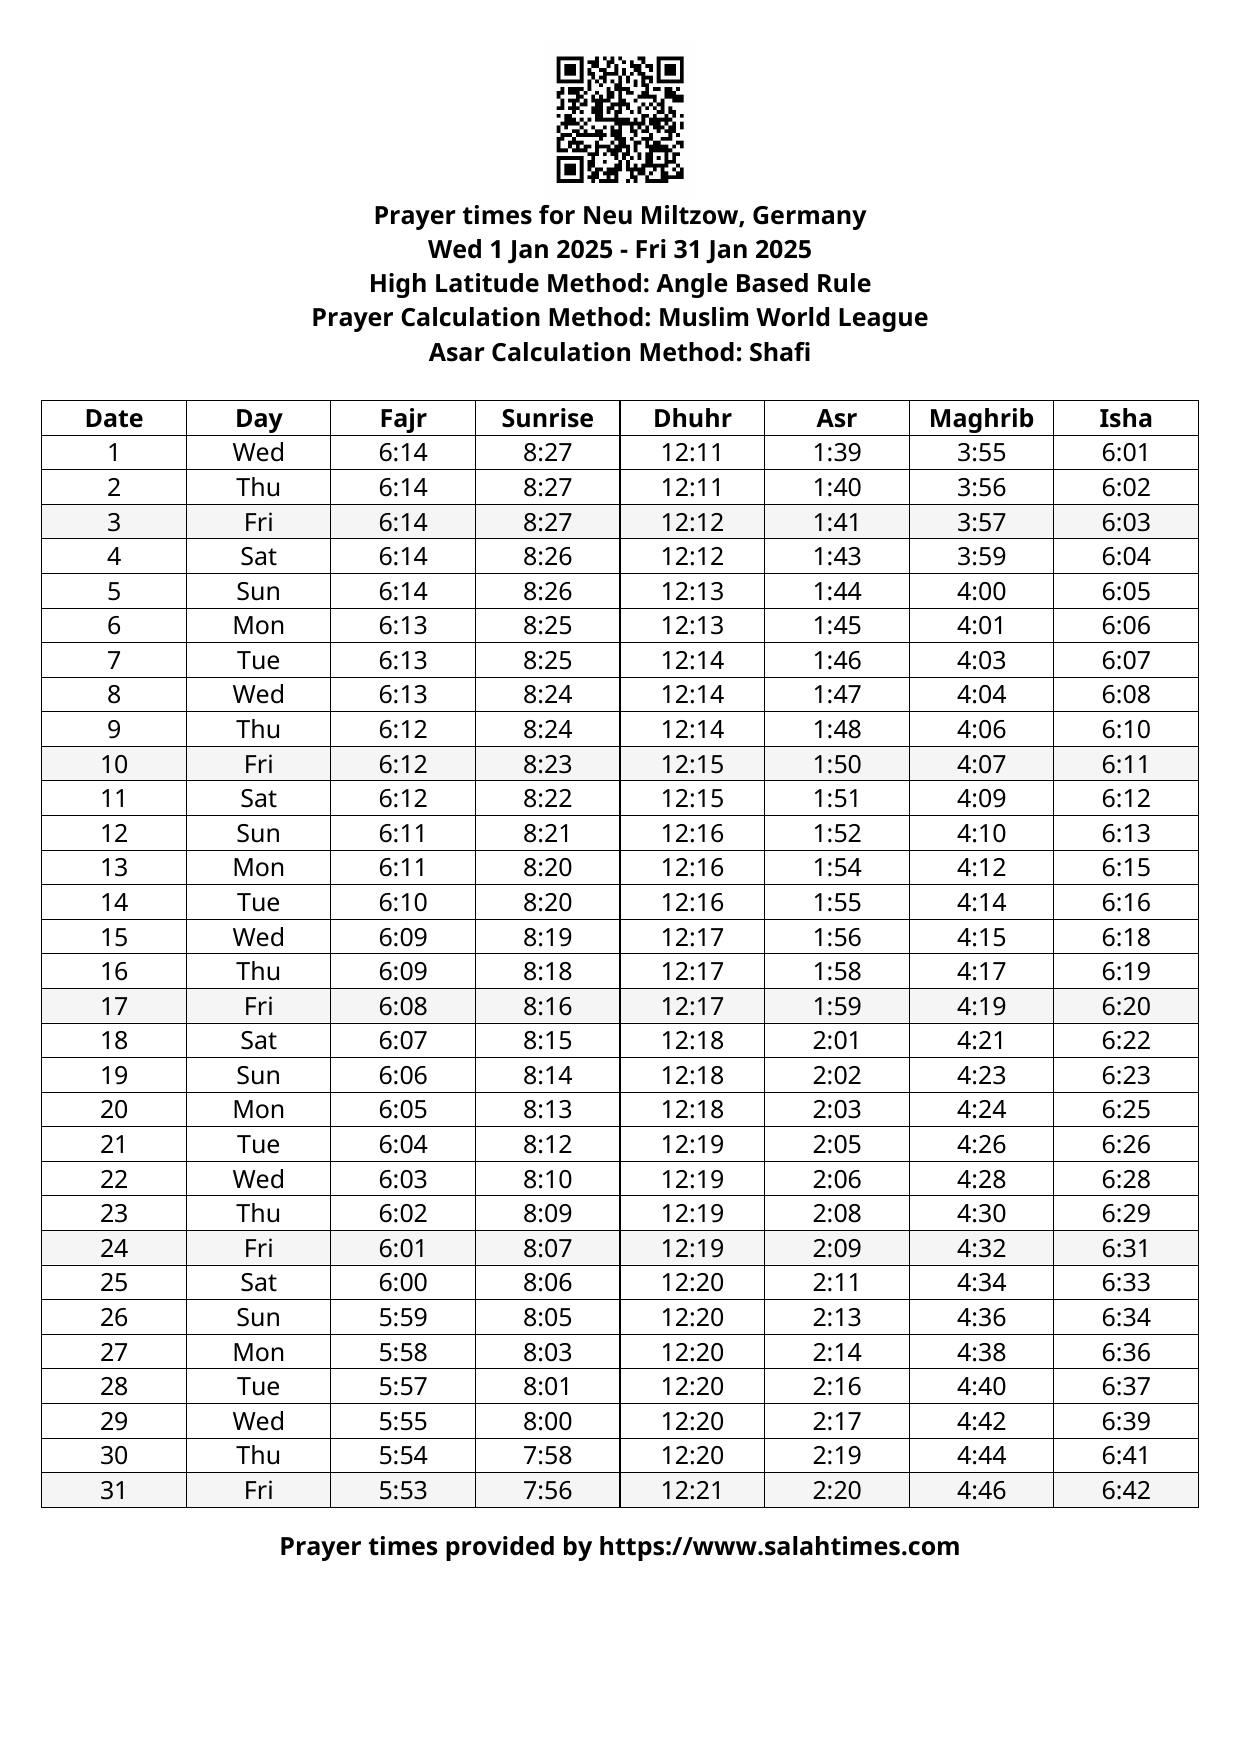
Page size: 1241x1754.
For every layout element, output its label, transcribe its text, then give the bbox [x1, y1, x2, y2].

table_cell Sat [187, 781, 330, 815]
table_cell 4:10 [910, 816, 1053, 849]
table_cell 8:07 [476, 1231, 619, 1264]
table_cell 6:23 [1054, 1058, 1198, 1092]
table_cell 1:46 [765, 643, 909, 677]
table_cell 2:16 [765, 1369, 909, 1403]
table_cell 12:16 [621, 885, 764, 919]
table_cell 6:14 [331, 574, 475, 607]
table_header Isha [1054, 401, 1198, 434]
table_cell 6:13 [331, 678, 475, 711]
table_cell 6:18 [1054, 920, 1198, 953]
table_cell 25 [42, 1266, 186, 1299]
table_cell 12:15 [621, 781, 764, 815]
table_cell 6:14 [331, 436, 475, 469]
table_cell 4 [42, 539, 186, 573]
table_cell 6:11 [331, 816, 475, 849]
table_cell 6:15 [1054, 851, 1198, 884]
table_cell 2:14 [765, 1335, 909, 1368]
table_cell 6:12 [331, 747, 475, 780]
table_cell 4:00 [910, 574, 1053, 607]
table_cell 31 [42, 1473, 186, 1507]
table_cell 12:20 [621, 1335, 764, 1368]
table_cell Fri [187, 1231, 330, 1264]
table_cell 6:39 [1054, 1404, 1198, 1437]
table_cell 4:23 [910, 1058, 1053, 1092]
table_cell 1:39 [765, 436, 909, 469]
table_cell 6:11 [331, 851, 475, 884]
table_cell 8:24 [476, 678, 619, 711]
table_cell 8:24 [476, 712, 619, 746]
table_cell 5:54 [331, 1439, 475, 1472]
table_cell 4:07 [910, 747, 1053, 780]
table_cell Sun [187, 1300, 330, 1334]
table_cell 8:03 [476, 1335, 619, 1368]
table_cell Fri [187, 989, 330, 1022]
table_cell 6:36 [1054, 1335, 1198, 1368]
table_cell 5:57 [331, 1369, 475, 1403]
table_cell 12:20 [621, 1404, 764, 1437]
table_cell 6:13 [1054, 816, 1198, 849]
table_cell 12:19 [621, 1231, 764, 1264]
table_cell Wed [187, 1404, 330, 1437]
table_cell Wed [187, 436, 330, 469]
table_cell 5:59 [331, 1300, 475, 1334]
table_cell Wed [187, 920, 330, 953]
table_cell 4:24 [910, 1093, 1053, 1126]
table_cell 27 [42, 1335, 186, 1368]
table_cell 18 [42, 1024, 186, 1057]
table_cell 6:00 [331, 1266, 475, 1299]
table_cell 1:59 [765, 989, 909, 1022]
table_cell 8:16 [476, 989, 619, 1022]
table_cell 2:20 [765, 1473, 909, 1507]
table_cell 12:19 [621, 1196, 764, 1230]
table_cell 12 [42, 816, 186, 849]
table_cell Wed [187, 1162, 330, 1195]
table_cell Thu [187, 470, 330, 504]
table_cell 8:22 [476, 781, 619, 815]
table_cell 6:34 [1054, 1300, 1198, 1334]
table_cell 1:58 [765, 954, 909, 988]
table_cell 12:20 [621, 1300, 764, 1334]
table_cell 4:30 [910, 1196, 1053, 1230]
table_cell 6:06 [1054, 609, 1198, 642]
table_cell 12:16 [621, 851, 764, 884]
table_cell 6:20 [1054, 989, 1198, 1022]
table_cell 6:31 [1054, 1231, 1198, 1264]
table_cell 28 [42, 1369, 186, 1403]
table_cell 6:01 [1054, 436, 1198, 469]
table_cell 8:27 [476, 436, 619, 469]
table_cell 4:32 [910, 1231, 1053, 1264]
table_cell 6:02 [1054, 470, 1198, 504]
table_cell 12:15 [621, 747, 764, 780]
table_cell 6:13 [331, 609, 475, 642]
table_cell 4:09 [910, 781, 1053, 815]
table_cell 8:26 [476, 574, 619, 607]
table_cell 6:14 [331, 470, 475, 504]
table_cell 20 [42, 1093, 186, 1126]
table_cell 5 [42, 574, 186, 607]
table_cell 4:40 [910, 1369, 1053, 1403]
table_cell 6:42 [1054, 1473, 1198, 1507]
table_cell 6:25 [1054, 1093, 1198, 1126]
table_cell 8:20 [476, 885, 619, 919]
table_cell 29 [42, 1404, 186, 1437]
table_cell 6:29 [1054, 1196, 1198, 1230]
table_cell 1:55 [765, 885, 909, 919]
table_cell 8:10 [476, 1162, 619, 1195]
table_cell 4:04 [910, 678, 1053, 711]
table_cell 6:19 [1054, 954, 1198, 988]
table_cell 8:15 [476, 1024, 619, 1057]
table_cell 4:38 [910, 1335, 1053, 1368]
table_cell Tue [187, 643, 330, 677]
table_cell Fri [187, 1473, 330, 1507]
table_cell 8:13 [476, 1093, 619, 1126]
table_cell 6:07 [331, 1024, 475, 1057]
table_cell 3:59 [910, 539, 1053, 573]
table_cell 2:13 [765, 1300, 909, 1334]
table_cell 8:00 [476, 1404, 619, 1437]
table_cell 7:58 [476, 1439, 619, 1472]
table_cell 8:12 [476, 1127, 619, 1161]
table_cell 6:11 [1054, 747, 1198, 780]
table_cell 6:12 [331, 781, 475, 815]
table_cell 21 [42, 1127, 186, 1161]
table_cell 10 [42, 747, 186, 780]
text Wed 1 Jan 2025 - Fri 31 Jan 2025 [42, 232, 1198, 266]
table_cell 12:13 [621, 609, 764, 642]
table_cell 4:12 [910, 851, 1053, 884]
table_cell 6:05 [1054, 574, 1198, 607]
table_cell 6:41 [1054, 1439, 1198, 1472]
text Asar Calculation Method: Shafi [42, 334, 1198, 368]
table_cell Sat [187, 539, 330, 573]
table_cell 13 [42, 851, 186, 884]
table_cell 4:14 [910, 885, 1053, 919]
table_cell Sat [187, 1024, 330, 1057]
table_cell 4:36 [910, 1300, 1053, 1334]
table_cell 7 [42, 643, 186, 677]
table_cell 15 [42, 920, 186, 953]
table_cell 12:19 [621, 1127, 764, 1161]
picture [542, 41, 699, 198]
table_cell Tue [187, 885, 330, 919]
table_cell 8:25 [476, 609, 619, 642]
table_cell 2:19 [765, 1439, 909, 1472]
table_cell Thu [187, 954, 330, 988]
table_cell 6:09 [331, 920, 475, 953]
table_cell 1:47 [765, 678, 909, 711]
table_cell 6:28 [1054, 1162, 1198, 1195]
table_cell 12:20 [621, 1369, 764, 1403]
table_cell 1:50 [765, 747, 909, 780]
table_header Day [187, 401, 330, 434]
table_cell 4:01 [910, 609, 1053, 642]
table_cell Sun [187, 1058, 330, 1092]
table_cell 2:03 [765, 1093, 909, 1126]
table_cell 4:28 [910, 1162, 1053, 1195]
table_cell 12:21 [621, 1473, 764, 1507]
table_cell 6:37 [1054, 1369, 1198, 1403]
table_cell 6:13 [331, 643, 475, 677]
table_cell 6:03 [1054, 505, 1198, 538]
table_cell Thu [187, 1439, 330, 1472]
table_cell Fri [187, 747, 330, 780]
text Prayer times provided by https://www.salahtimes.com [42, 1528, 1198, 1563]
table_cell 3:57 [910, 505, 1053, 538]
table_cell 2:09 [765, 1231, 909, 1264]
table_cell 1:51 [765, 781, 909, 815]
table_cell 8:06 [476, 1266, 619, 1299]
table_cell 6:08 [331, 989, 475, 1022]
table_cell 6:02 [331, 1196, 475, 1230]
table_cell 8:25 [476, 643, 619, 677]
table_cell 6:04 [331, 1127, 475, 1161]
table_cell 6:05 [331, 1093, 475, 1126]
table_cell 2:02 [765, 1058, 909, 1092]
table_cell 24 [42, 1231, 186, 1264]
table_cell 1:48 [765, 712, 909, 746]
table_cell 6 [42, 609, 186, 642]
table_header Date [42, 401, 186, 434]
text Prayer times for Neu Miltzow, Germany [42, 198, 1198, 232]
table_cell 12:14 [621, 643, 764, 677]
table_cell 1:52 [765, 816, 909, 849]
table_cell 2:11 [765, 1266, 909, 1299]
table_cell 14 [42, 885, 186, 919]
table_cell 6:03 [331, 1162, 475, 1195]
table_header Dhuhr [621, 401, 764, 434]
table_cell Mon [187, 1335, 330, 1368]
table_cell Mon [187, 851, 330, 884]
table_cell 2:01 [765, 1024, 909, 1057]
table_cell 4:17 [910, 954, 1053, 988]
table_cell 3:55 [910, 436, 1053, 469]
table_cell 5:58 [331, 1335, 475, 1368]
table_cell 7:56 [476, 1473, 619, 1507]
table_cell 8:23 [476, 747, 619, 780]
table_cell 6:12 [331, 712, 475, 746]
table_cell 6:26 [1054, 1127, 1198, 1161]
table_cell 12:20 [621, 1266, 764, 1299]
table_cell 5:55 [331, 1404, 475, 1437]
table_cell 6:04 [1054, 539, 1198, 573]
table_cell Thu [187, 712, 330, 746]
table_cell 6:08 [1054, 678, 1198, 711]
table_cell Wed [187, 678, 330, 711]
table_cell 23 [42, 1196, 186, 1230]
table_cell 12:18 [621, 1093, 764, 1126]
table_header Fajr [331, 401, 475, 434]
table_cell 12:17 [621, 954, 764, 988]
table_cell 4:19 [910, 989, 1053, 1022]
table_cell 1:44 [765, 574, 909, 607]
table_cell 12:11 [621, 436, 764, 469]
table_cell 8:05 [476, 1300, 619, 1334]
table_cell 12:12 [621, 505, 764, 538]
table_cell 6:12 [1054, 781, 1198, 815]
table_cell 4:21 [910, 1024, 1053, 1057]
table_cell 12:14 [621, 712, 764, 746]
table_cell Sun [187, 816, 330, 849]
table_cell 6:14 [331, 505, 475, 538]
table_cell 6:14 [331, 539, 475, 573]
table_cell 6:09 [331, 954, 475, 988]
table_cell Sun [187, 574, 330, 607]
table_cell 30 [42, 1439, 186, 1472]
table_cell 19 [42, 1058, 186, 1092]
table_cell 6:06 [331, 1058, 475, 1092]
table_cell Sat [187, 1266, 330, 1299]
table_cell 2 [42, 470, 186, 504]
table_cell 2:06 [765, 1162, 909, 1195]
table_cell 2:17 [765, 1404, 909, 1437]
table_cell 3:56 [910, 470, 1053, 504]
table_cell 8:01 [476, 1369, 619, 1403]
table_cell 2:05 [765, 1127, 909, 1161]
table_header Sunrise [476, 401, 619, 434]
table_cell 12:19 [621, 1162, 764, 1195]
table_cell 6:01 [331, 1231, 475, 1264]
table_cell 17 [42, 989, 186, 1022]
text High Latitude Method: Angle Based Rule [42, 266, 1198, 300]
table_header Maghrib [910, 401, 1053, 434]
table_cell 11 [42, 781, 186, 815]
table_cell 8:20 [476, 851, 619, 884]
table_cell 1:43 [765, 539, 909, 573]
table_cell 8:27 [476, 470, 619, 504]
table_cell 1:41 [765, 505, 909, 538]
table_cell 1:40 [765, 470, 909, 504]
table_cell 12:14 [621, 678, 764, 711]
table_cell 2:08 [765, 1196, 909, 1230]
table_cell 8:09 [476, 1196, 619, 1230]
table_cell 12:12 [621, 539, 764, 573]
table_cell 9 [42, 712, 186, 746]
table_cell 6:10 [331, 885, 475, 919]
table_cell Thu [187, 1196, 330, 1230]
table_cell 16 [42, 954, 186, 988]
table_cell 8 [42, 678, 186, 711]
table_cell 12:17 [621, 920, 764, 953]
table_cell Tue [187, 1127, 330, 1161]
table_cell 12:16 [621, 816, 764, 849]
table_cell 12:20 [621, 1439, 764, 1472]
table_cell 4:26 [910, 1127, 1053, 1161]
table_cell 22 [42, 1162, 186, 1195]
table_header Asr [765, 401, 909, 434]
table_cell 8:19 [476, 920, 619, 953]
table_cell 1:56 [765, 920, 909, 953]
table_cell 6:33 [1054, 1266, 1198, 1299]
table_cell 12:18 [621, 1024, 764, 1057]
table_cell 4:46 [910, 1473, 1053, 1507]
table_cell 8:18 [476, 954, 619, 988]
table_cell 6:07 [1054, 643, 1198, 677]
table_cell 4:34 [910, 1266, 1053, 1299]
table_cell 1:54 [765, 851, 909, 884]
table_cell 5:53 [331, 1473, 475, 1507]
table_cell 12:18 [621, 1058, 764, 1092]
table_cell 4:06 [910, 712, 1053, 746]
text Prayer Calculation Method: Muslim World League [42, 300, 1198, 334]
table_cell 6:16 [1054, 885, 1198, 919]
table_cell 8:21 [476, 816, 619, 849]
table_cell 6:10 [1054, 712, 1198, 746]
table_cell 4:03 [910, 643, 1053, 677]
table_cell 8:14 [476, 1058, 619, 1092]
table_cell 12:13 [621, 574, 764, 607]
table_cell 1:45 [765, 609, 909, 642]
table_cell 4:44 [910, 1439, 1053, 1472]
table_cell Mon [187, 1093, 330, 1126]
table_cell 8:26 [476, 539, 619, 573]
table_cell 8:27 [476, 505, 619, 538]
table_cell Fri [187, 505, 330, 538]
table_cell Tue [187, 1369, 330, 1403]
table_cell 4:15 [910, 920, 1053, 953]
table_cell 12:17 [621, 989, 764, 1022]
table_cell 12:11 [621, 470, 764, 504]
table_cell 3 [42, 505, 186, 538]
table_cell 6:22 [1054, 1024, 1198, 1057]
table_cell 1 [42, 436, 186, 469]
table_cell Mon [187, 609, 330, 642]
table_cell 4:42 [910, 1404, 1053, 1437]
table_cell 26 [42, 1300, 186, 1334]
